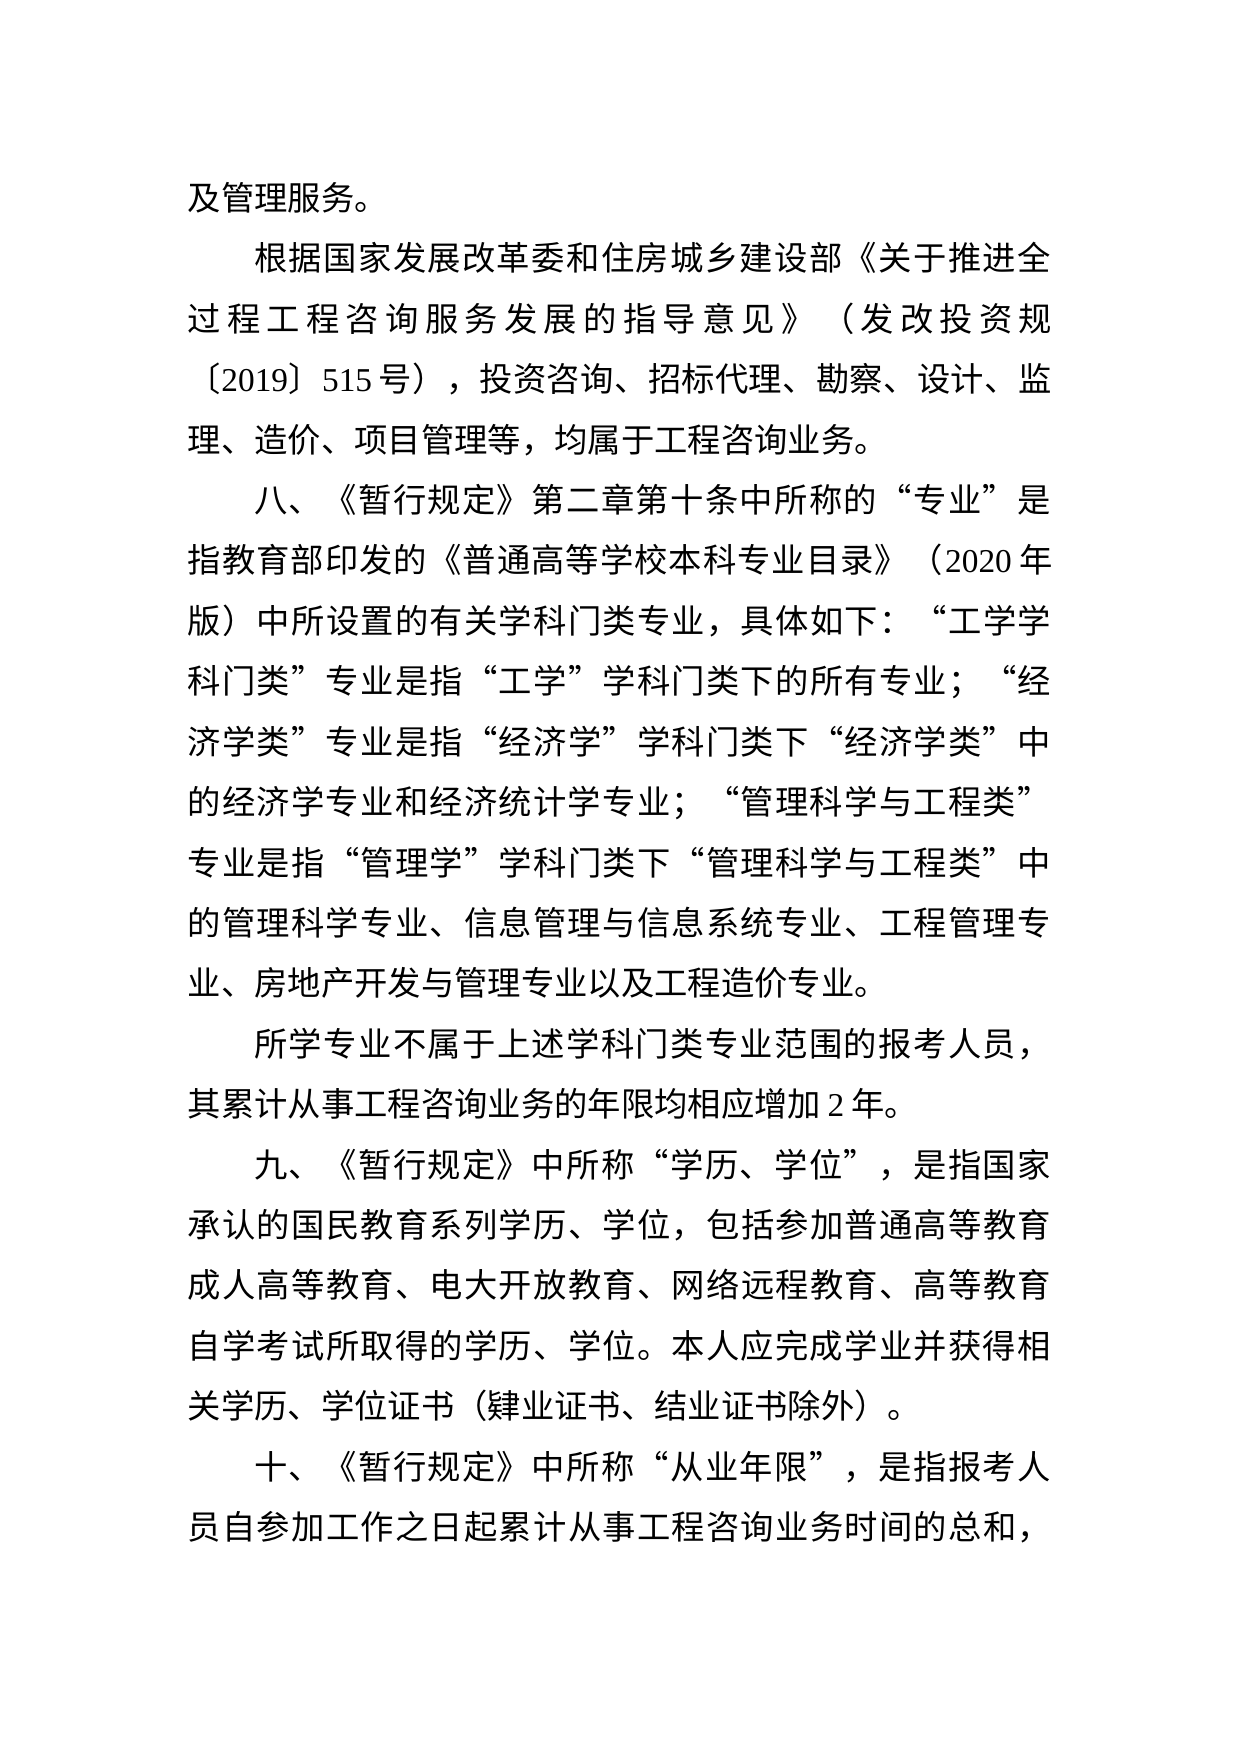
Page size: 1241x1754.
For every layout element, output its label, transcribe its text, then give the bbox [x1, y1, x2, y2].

text 九、《暂行规定》中所称“学历、学位”，是指国家承认的国民教育系列学历、学位，包括参加普通高等教育、成人高等教育、电大开放教育、网络远程教育、高等教育自学考试所取得的学历、学位。本人应完成学业并获得相关学历、学位证书（肄业证书、结业证书除外）。 [187, 1129, 1053, 1431]
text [187, 1431, 1053, 1552]
text 八、《暂行规定》第二章第十条中所称的“专业”是指教育部印发的《普通高等学校本科专业目录》（2020年版）中所设置的有关学科门类专业，具体如下：“工学学科门类”专业是指“工学”学科门类下的所有专业；“经济学类”专业是指“经济学”学科门类下“经济学类”中的经济学专业和经济统计学专业；“管理科学与工程类”专业是指“管理学”学科门类下“管理科学与工程类”中的管理科学专业、信息管理与信息系统专业、工程管理专业、房地产开发与管理专业以及工程造价专业。 [187, 464, 1053, 1008]
text 根据国家发展改革委和住房城乡建设部《关于推进全过程工程咨询服务发展的指导意见》（发改投资规〔2019〕515号），投资咨询、招标代理、勘察、设计、监理、造价、项目管理等，均属于工程咨询业务。 [187, 222, 1053, 464]
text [187, 162, 1053, 222]
text 所学专业不属于上述学科门类专业范围的报考人员，其累计从事工程咨询业务的年限均相应增加2年。 [187, 1008, 1053, 1129]
